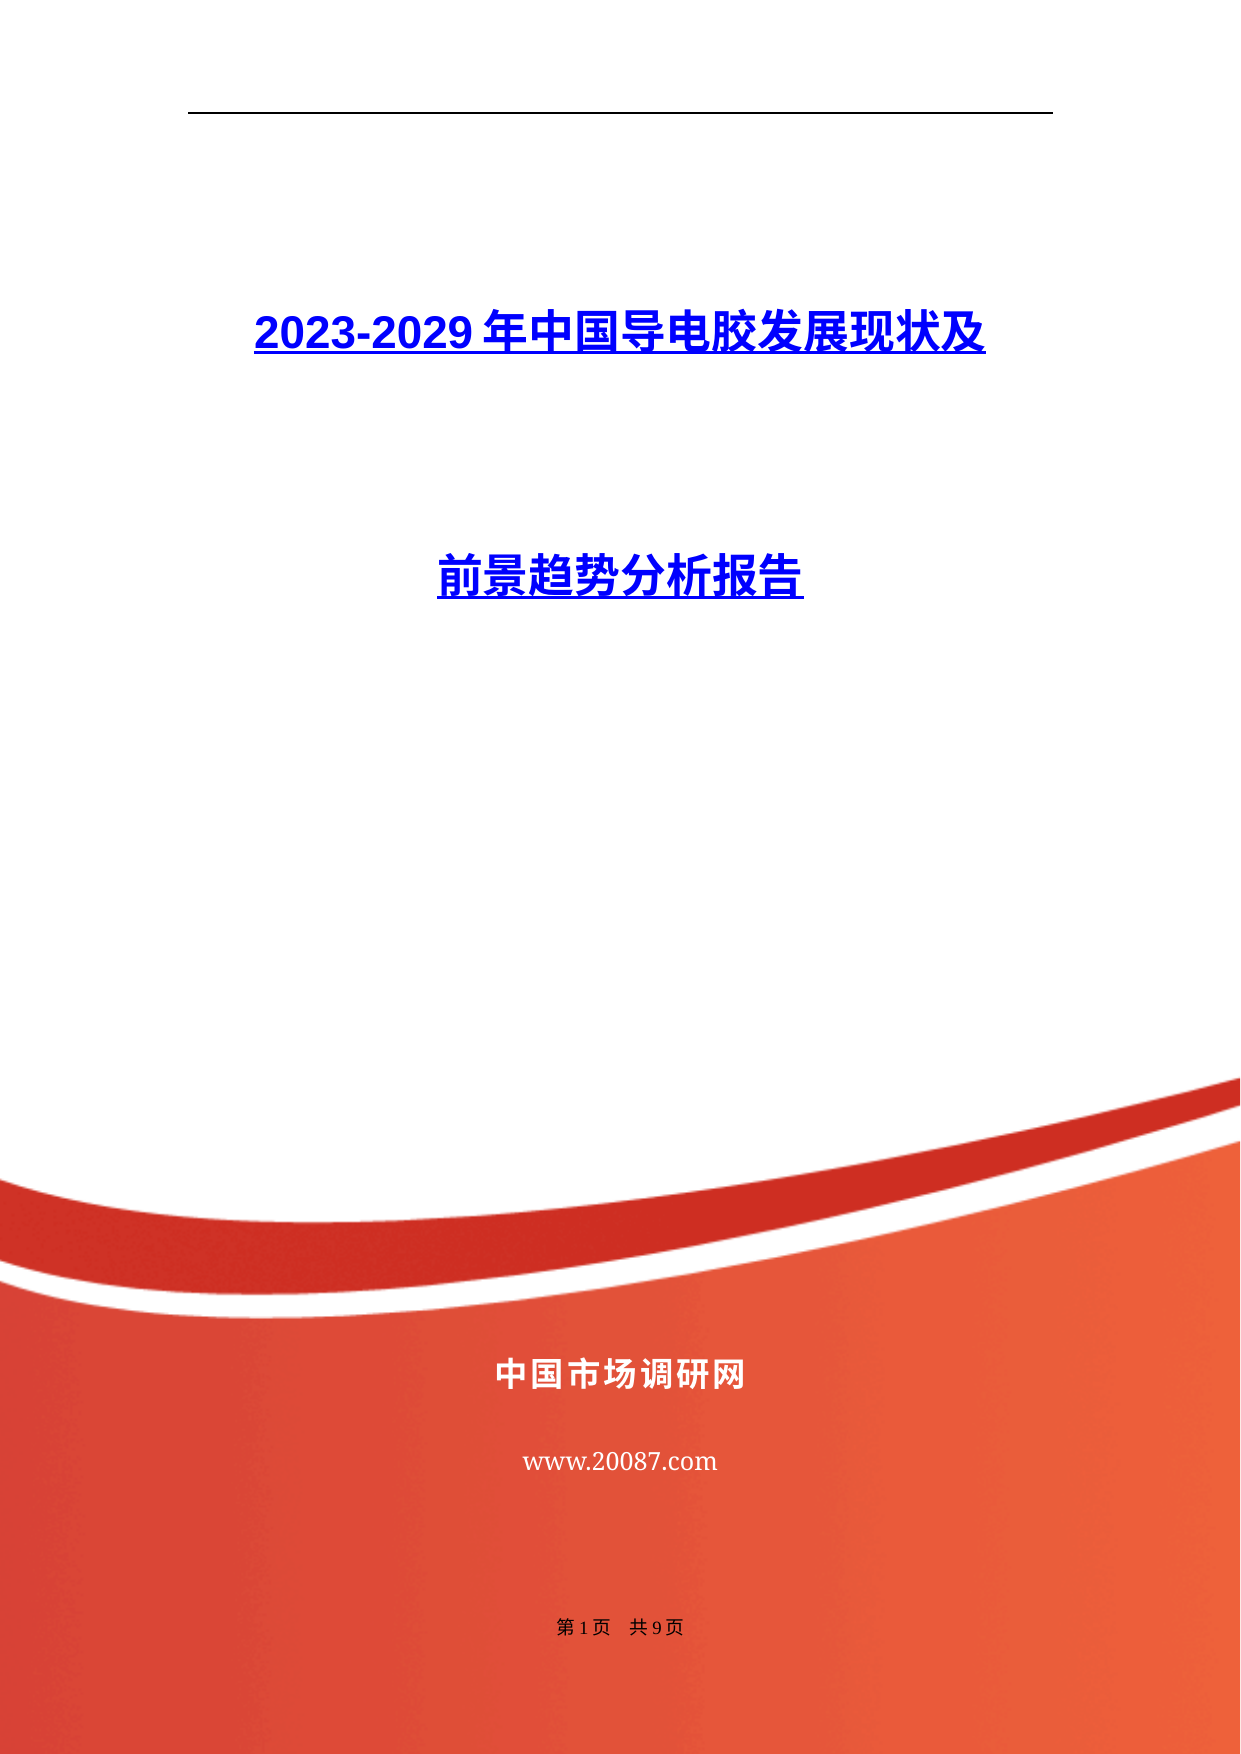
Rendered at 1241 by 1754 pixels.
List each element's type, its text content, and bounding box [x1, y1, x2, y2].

text www.20087.com [187, 1428, 1053, 1493]
table_header 2023-2029年中国导电胶发展现状及前景趋势分析报告 [188, 207, 1053, 773]
picture [0, 1006, 1241, 1754]
subtitle 中国市场调研网 [187, 1339, 1053, 1404]
